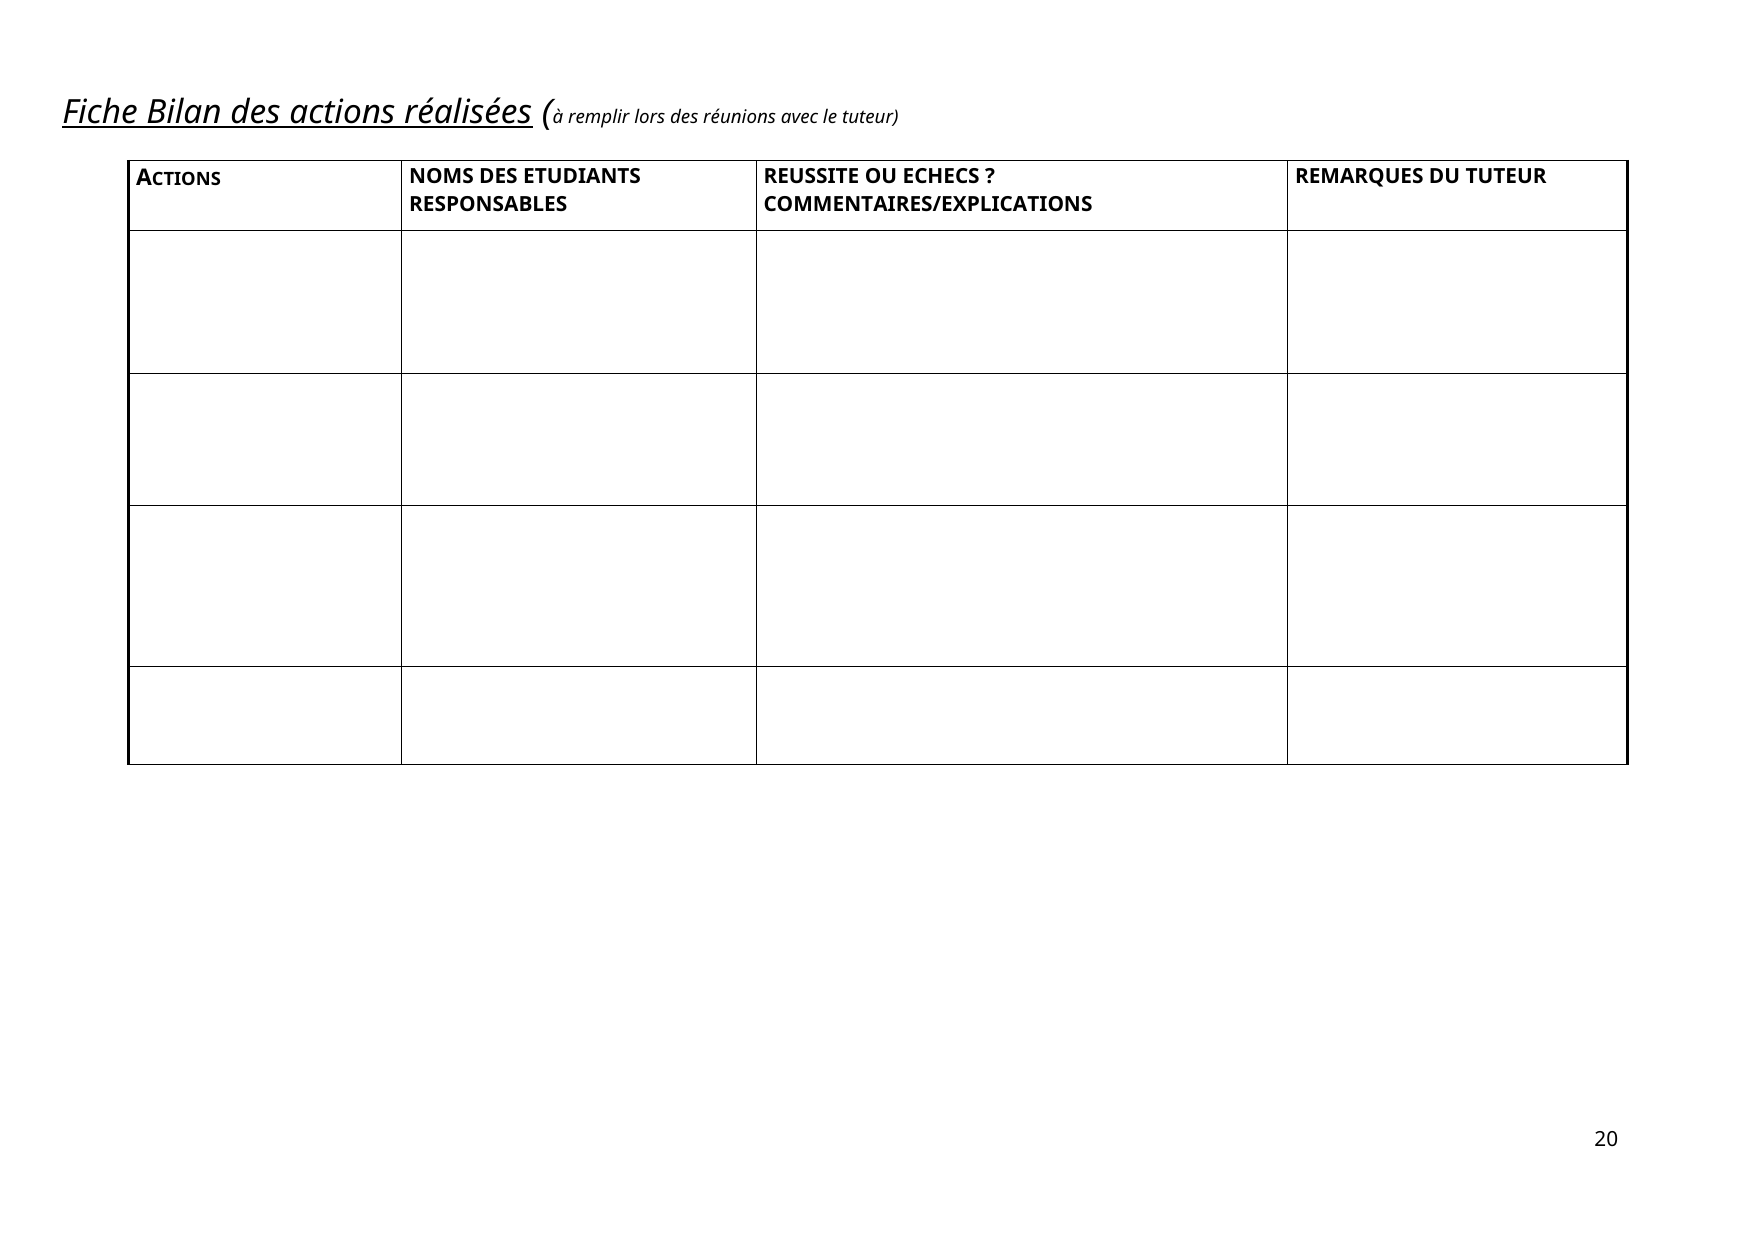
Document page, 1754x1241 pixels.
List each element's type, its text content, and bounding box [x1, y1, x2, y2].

table_cell [402, 374, 756, 504]
table_cell [1288, 506, 1626, 666]
table_cell [757, 374, 1287, 504]
table_cell [130, 506, 401, 666]
table_cell [1288, 667, 1626, 764]
table_header NOMS DES ETUDIANTS RESPONSABLES [402, 161, 756, 230]
table_header Actions [130, 161, 401, 230]
table_cell [130, 231, 401, 373]
table_cell [130, 667, 401, 764]
table_cell [402, 506, 756, 666]
table_cell [757, 231, 1287, 373]
table_cell [1288, 374, 1626, 504]
table_cell [1288, 231, 1626, 373]
table_header REMARQUES DU TUTEUR [1288, 161, 1626, 230]
table_cell [402, 231, 756, 373]
table_cell [130, 374, 401, 504]
table_cell [402, 667, 756, 764]
table_cell [757, 506, 1287, 666]
table_cell [757, 667, 1287, 764]
table_header REUSSITE OU ECHECS ? COMMENTAIRES/EXPLICATIONS [757, 161, 1287, 230]
